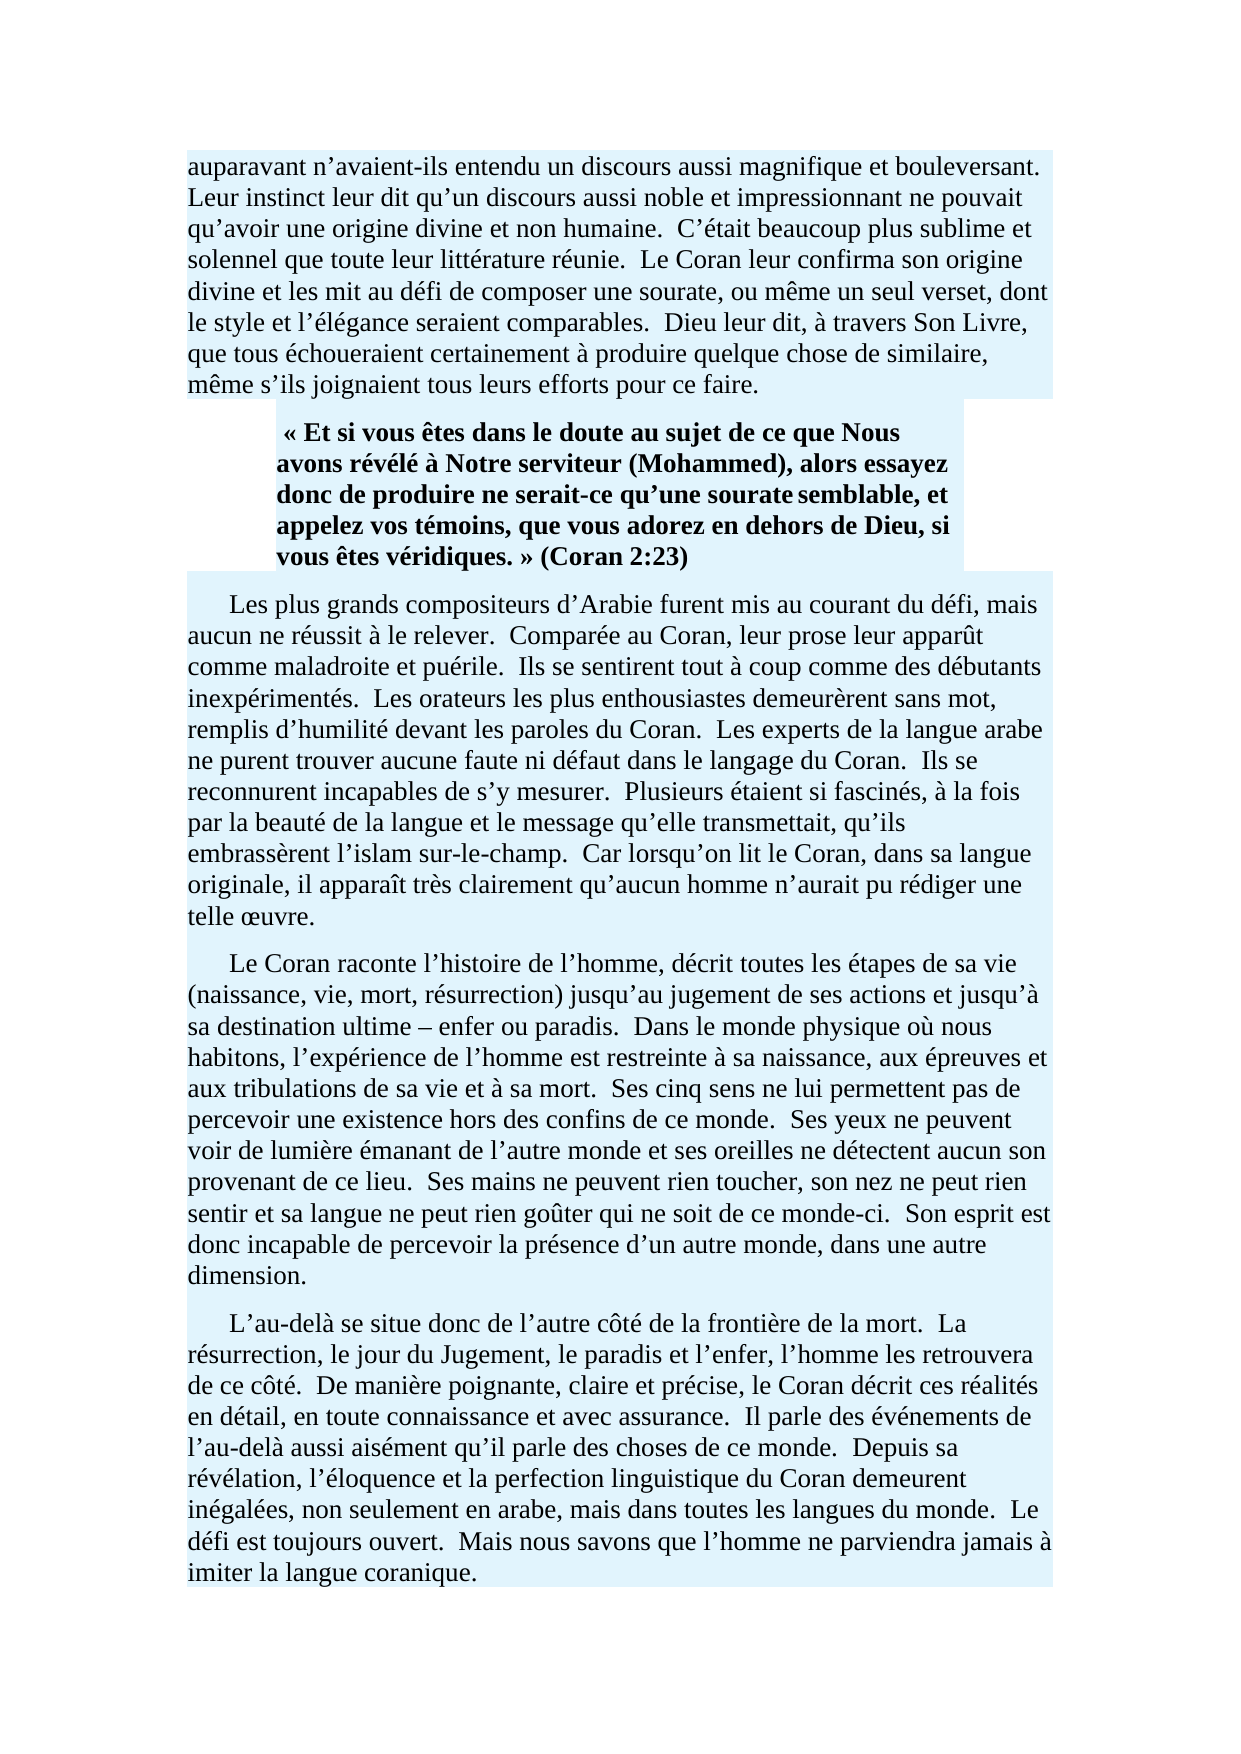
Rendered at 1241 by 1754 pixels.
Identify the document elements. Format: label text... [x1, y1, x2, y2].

text L’au-delà se situe donc de l’autre côté de la frontière de la mort. La résurrection, le jour du Jugement, le paradis et l’enfer, l’homme les retrouvera de ce côté. De manière poignante, claire et précise, le Coran décrit ces réalités en détail, en toute connaissance et avec assurance. Il parle des événements de l’au-delà aussi aisément qu’il parle des choses de ce monde. Depuis sa révélation, l’éloquence et la perfection linguistique du Coran demeurent inégalées, non seulement en arabe, mais dans toutes les langues du monde. Le défi est toujours ouvert. Mais nous savons que l’homme ne parviendra jamais à imiter la langue coranique. [187, 1307, 1053, 1587]
text « Et si vous êtes dans le doute au sujet de ce que Nous avons révélé à Notre serviteur (Mohammed), alors essayez donc de produire ne serait-ce qu’une sourate semblable, et appelez vos témoins, que vous adorez en dehors de Dieu, si vous êtes véridiques. » (Coran 2:23) [276, 416, 964, 572]
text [187, 150, 1053, 399]
text Le Coran raconte l’histoire de l’homme, décrit toutes les étapes de sa vie (naissance, vie, mort, résurrection) jusqu’au jugement de ses actions et jusqu’à sa destination ultime – enfer ou paradis. Dans le monde physique où nous habitons, l’expérience de l’homme est restreinte à sa naissance, aux épreuves et aux tribulations de sa vie et à sa mort. Ses cinq sens ne lui permettent pas de percevoir une existence hors des confins de ce monde. Ses yeux ne peuvent voir de lumière émanant de l’autre monde et ses oreilles ne détectent aucun son provenant de ce lieu. Ses mains ne peuvent rien toucher, son nez ne peut rien sentir et sa langue ne peut rien goûter qui ne soit de ce monde-ci. Son esprit est donc incapable de percevoir la présence d’un autre monde, dans une autre dimension. [187, 947, 1053, 1290]
text Les plus grands compositeurs d’Arabie furent mis au courant du défi, mais aucun ne réussit à le relever. Comparée au Coran, leur prose leur apparût comme maladroite et puérile. Ils se sentirent tout à coup comme des débutants inexpérimentés. Les orateurs les plus enthousiastes demeurèrent sans mot, remplis d’humilité devant les paroles du Coran. Les experts de la langue arabe ne purent trouver aucune faute ni défaut dans le langage du Coran. Ils se reconnurent incapables de s’y mesurer. Plusieurs étaient si fascinés, à la fois par la beauté de la langue et le message qu’elle transmettait, qu’ils embrassèrent l’islam sur-le-champ. Car lorsqu’on lit le Coran, dans sa langue originale, il apparaît très clairement qu’aucun homme n’aurait pu rédiger une telle œuvre. [187, 588, 1053, 931]
